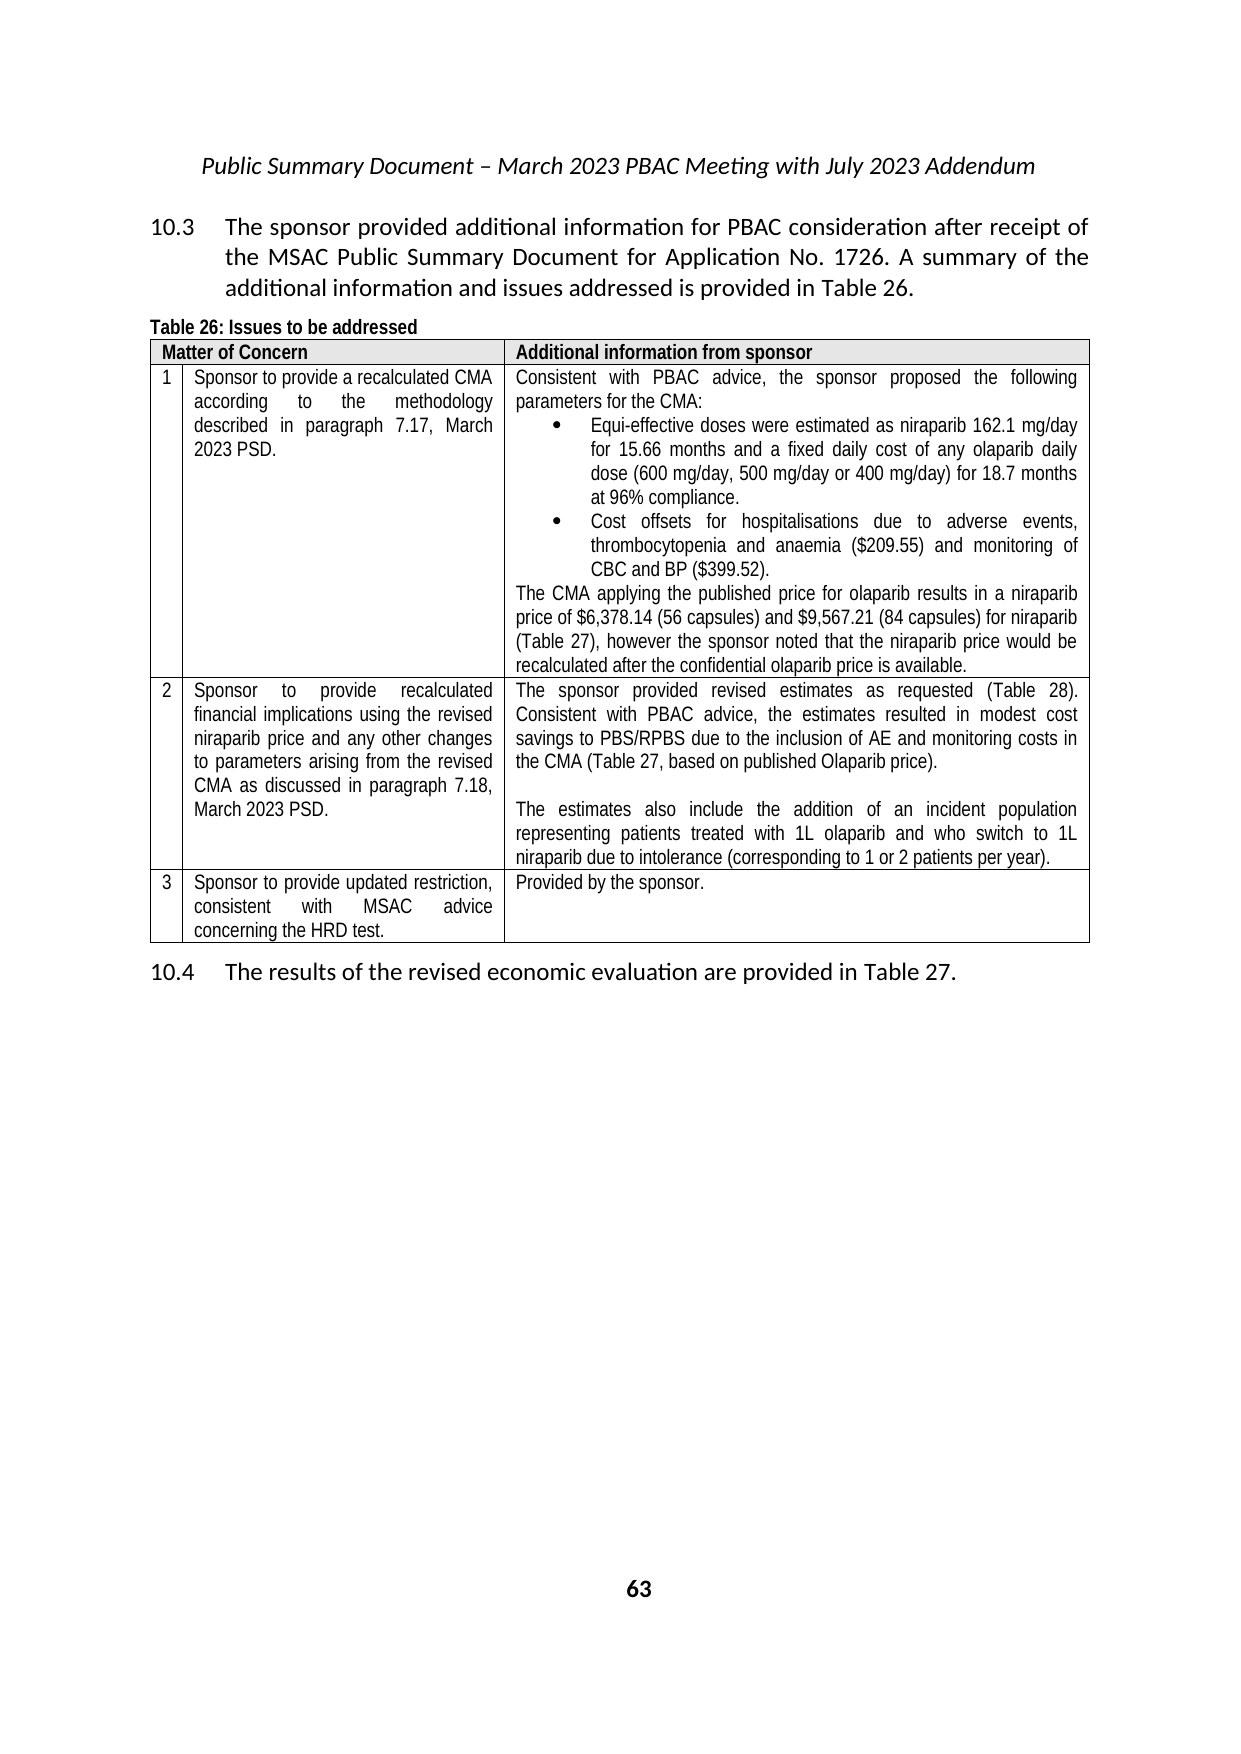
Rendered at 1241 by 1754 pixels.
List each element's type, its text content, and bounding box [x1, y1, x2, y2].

table_cell Consistent with PBAC advice, the sponsor proposed the following parameters for the CMA: Equi-effective doses were estimated as niraparib 162.1 mg/day for 15.66 months and a fixed daily cost of any olaparib daily dose (600 mg/day, 500 mg/day or 400 mg/day) for 18.7 months at 96% compliance. Cost offsets for hospitalisations due to adverse events, thrombocytopenia and anaemia ($209.55) and monitoring of CBC and BP ($399.52). The CMA applying the published price for olaparib results in a niraparib price of $6,378.14 (56 capsules) and $9,567.21 (84 capsules) for niraparib (Table 27), however the sponsor noted that the niraparib price would be recalculated after the confidential olaparib price is available. [505, 365, 1089, 677]
table_cell 3 [151, 870, 182, 942]
table_header Additional information from sponsor [505, 340, 1089, 364]
list The sponsor provided additional information for PBAC consideration after receipt of the MSAC Public Summary Document for Application No. 1726. A summary of the additional information and issues addressed is provided in Table 26. [150, 211, 1090, 303]
table_cell The sponsor provided revised estimates as requested (Table 28). Consistent with PBAC advice, the estimates resulted in modest cost savings to PBS/RPBS due to the inclusion of AE and monitoring costs in the CMA (Table 27, based on published Olaparib price). The estimates also include the addition of an incident population representing patients treated with 1L olaparib and who switch to 1L niraparib due to intolerance (corresponding to 1 or 2 patients per year). [505, 678, 1089, 869]
table_cell Provided by the sponsor. [505, 870, 1089, 942]
table_cell Sponsor to provide updated restriction, consistent with MSAC advice concerning the HRD test. [183, 870, 504, 942]
table_cell 1 [151, 365, 182, 677]
list The results of the revised economic evaluation are provided in Table 27. [150, 956, 1090, 986]
text Table 26: Issues to be addressed [150, 315, 1090, 339]
table_cell Sponsor to provide a recalculated CMA according to the methodology described in paragraph 7.17, March 2023 PSD. [183, 365, 504, 677]
table_cell Sponsor to provide recalculated financial implications using the revised niraparib price and any other changes to parameters arising from the revised CMA as discussed in paragraph 7.18, March 2023 PSD. [183, 678, 504, 869]
table_cell 2 [151, 678, 182, 869]
table_header Matter of Concern [151, 340, 504, 364]
